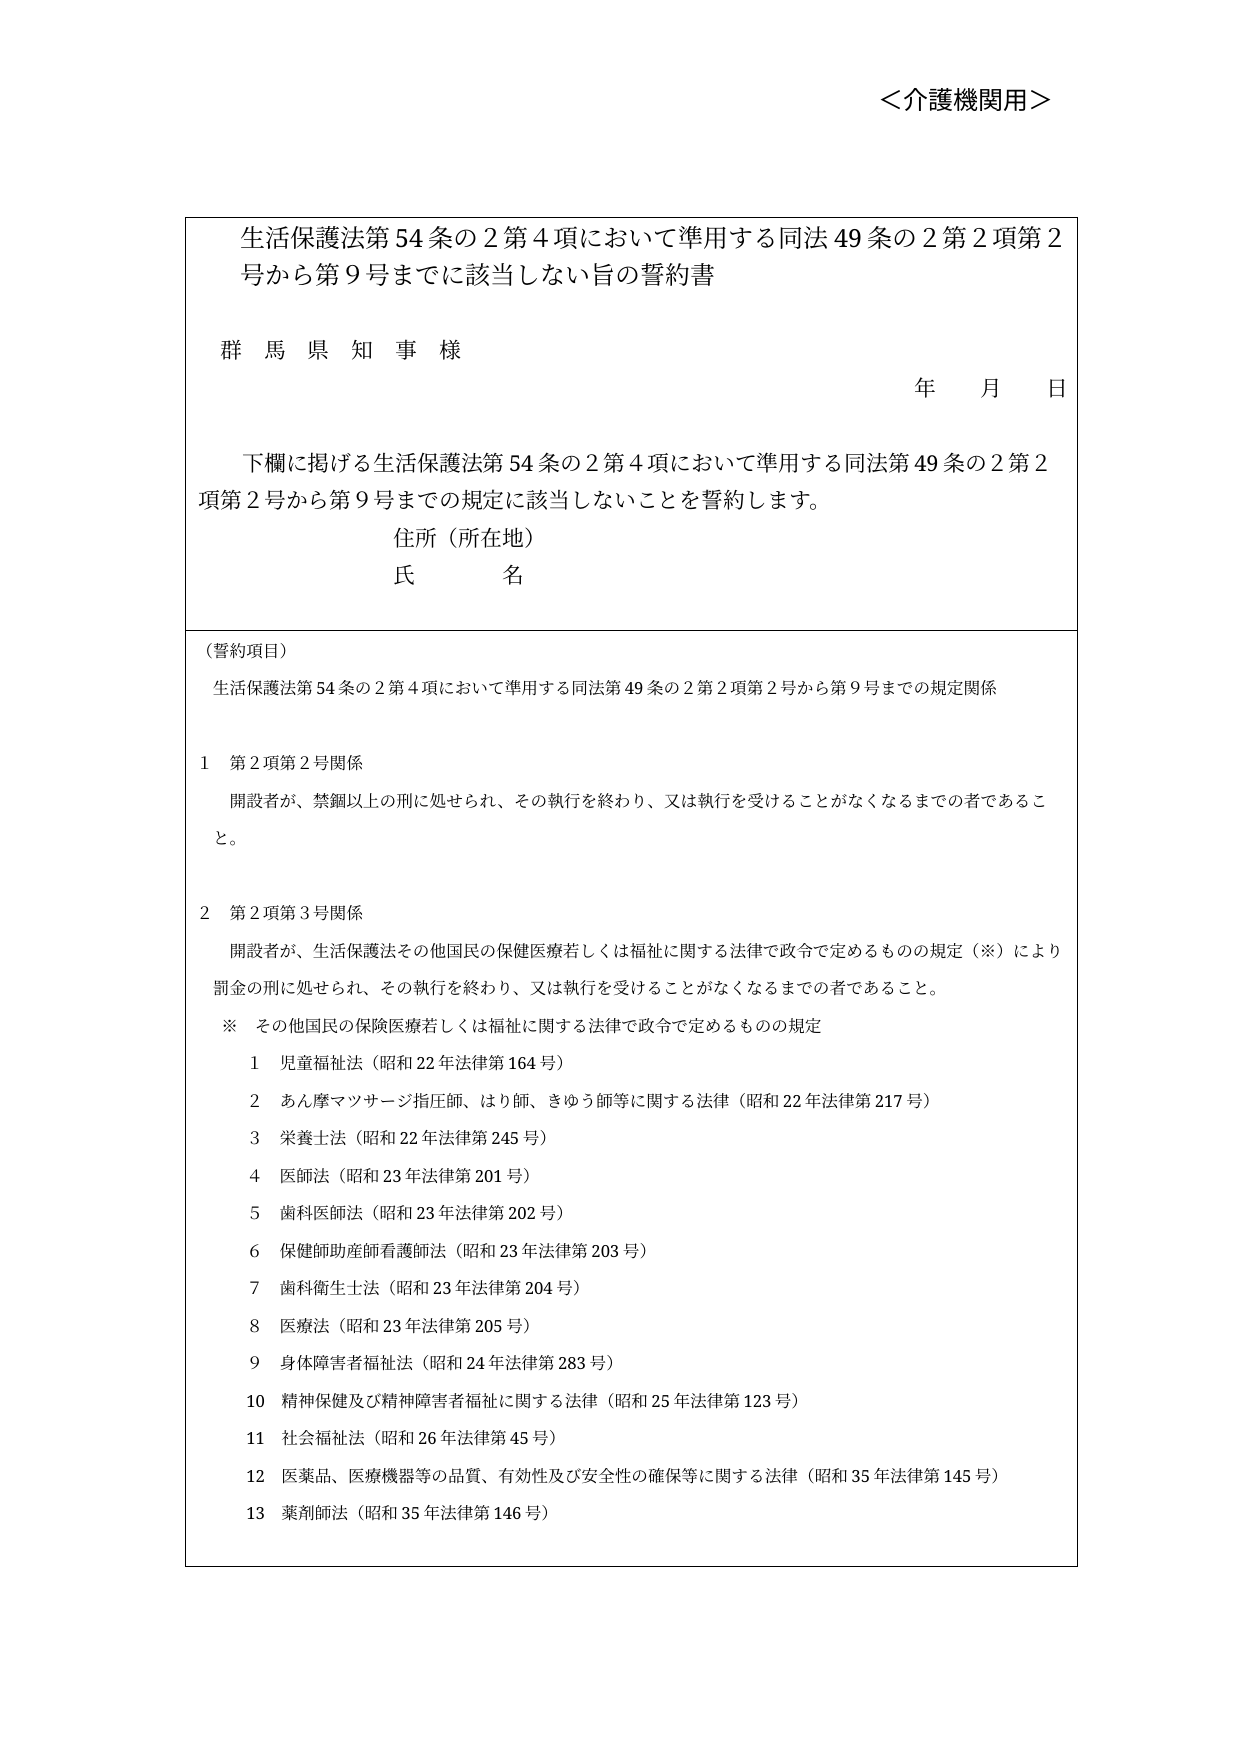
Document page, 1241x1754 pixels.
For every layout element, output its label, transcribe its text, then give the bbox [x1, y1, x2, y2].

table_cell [186, 631, 1077, 1566]
table_header 生活保護法第54条の２第４項において準用する同法49条の２第２項第２号から第９号までに該当しない旨の誓約書 群 馬 県 知 事 様 年 月 日 下欄に掲げる生活保護法第54条の２第４項において準用する同法第49条の２第２項第２号から第９号までの規定に該当しないことを誓約します。 住所（所在地） 氏 名 [186, 218, 1077, 630]
